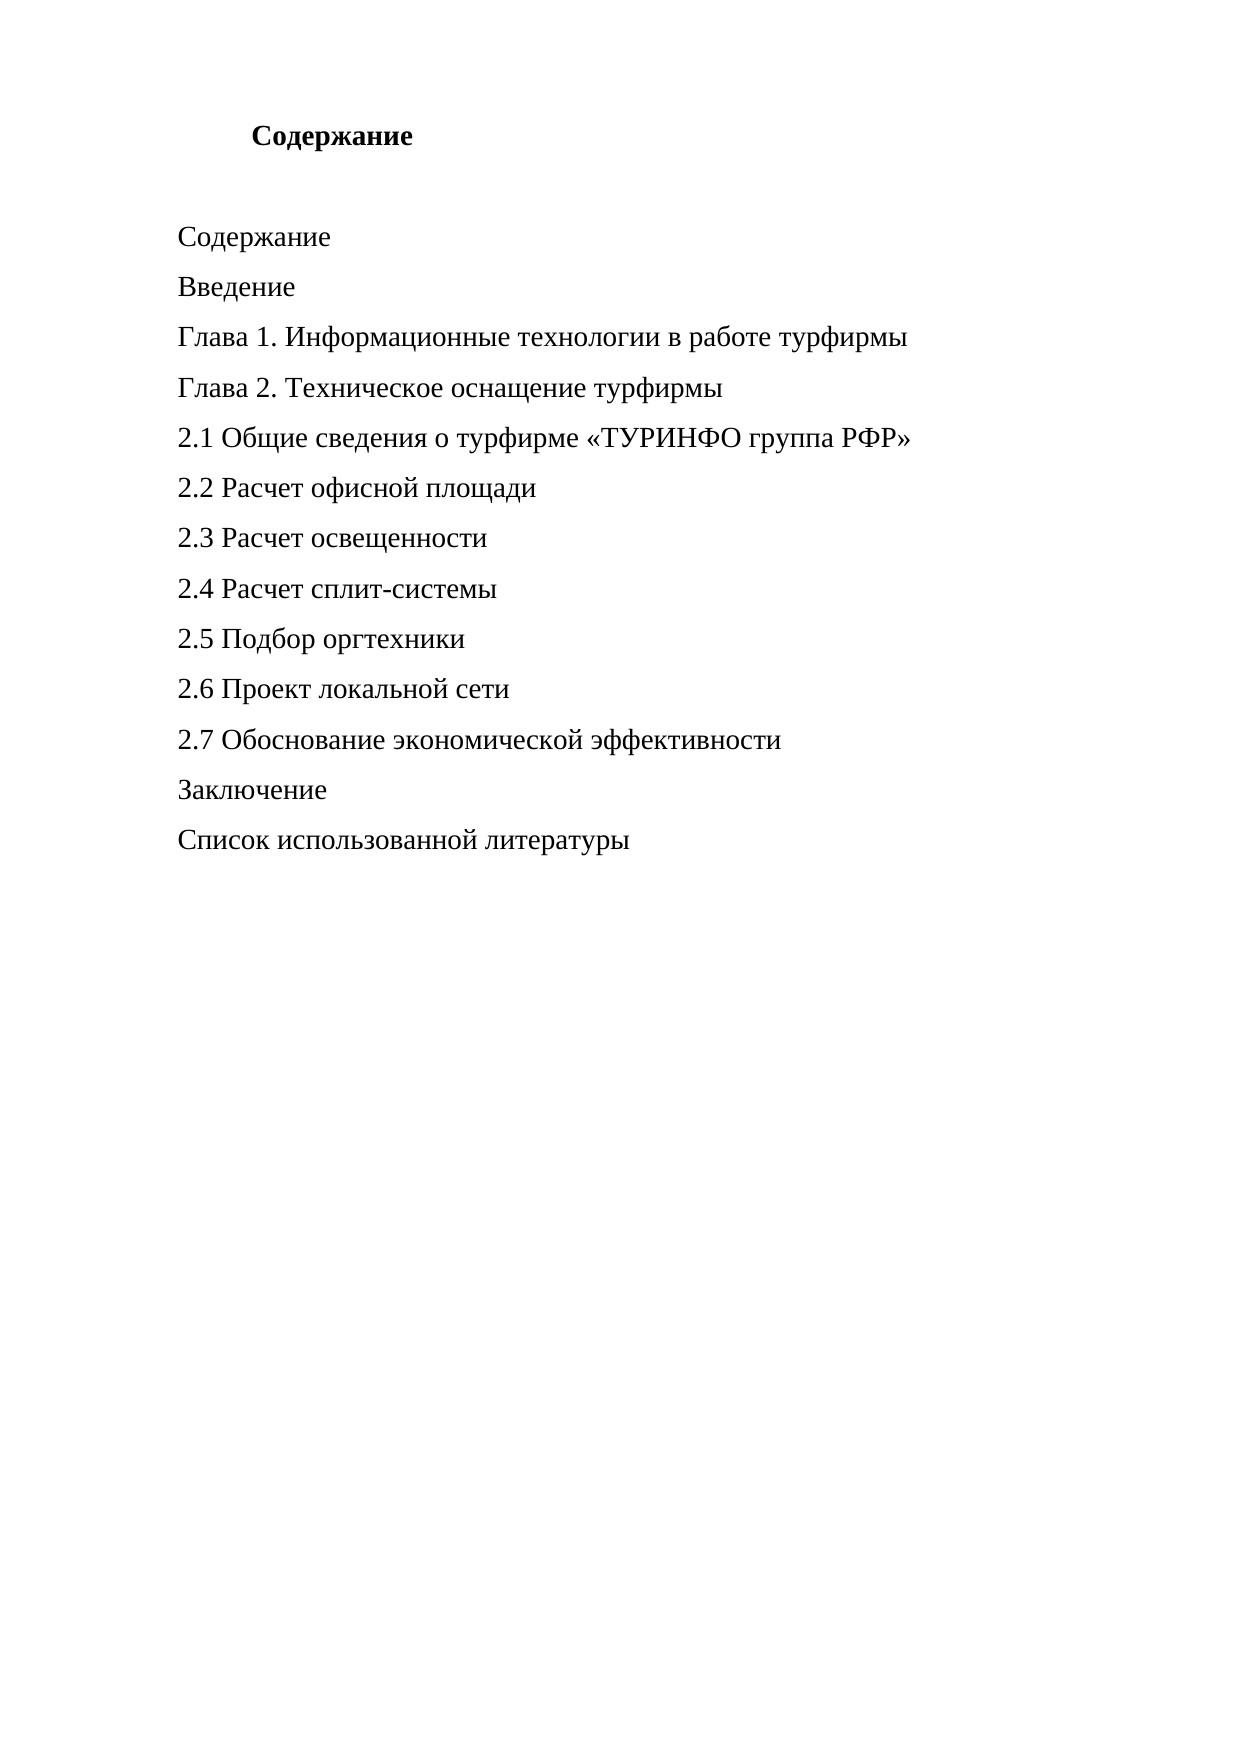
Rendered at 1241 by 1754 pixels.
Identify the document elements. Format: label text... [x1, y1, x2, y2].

subtitle 2.4 Расчет сплит-системы [177, 571, 1152, 604]
subtitle 2.1 Общие сведения о турфирме «ТУРИНФО группа РФР» [177, 420, 1152, 453]
subtitle Введение [177, 269, 1152, 303]
subtitle Глава 1. Информационные технологии в работе турфирмы [177, 319, 1152, 353]
subtitle Список использованной литературы [177, 822, 1152, 856]
subtitle 2.2 Расчет офисной площади [177, 470, 1152, 504]
subtitle Глава 2. Техническое оснащение турфирмы [177, 370, 1152, 403]
subtitle Содержание [177, 118, 1152, 152]
subtitle 2.3 Расчет освещенности [177, 521, 1152, 554]
subtitle 2.6 Проект локальной сети [177, 672, 1152, 705]
subtitle 2.7 Обоснование экономической эффективности [177, 722, 1152, 755]
subtitle Содержание [177, 219, 1152, 252]
subtitle 2.5 Подбор оргтехники [177, 621, 1152, 655]
subtitle Заключение [177, 772, 1152, 806]
